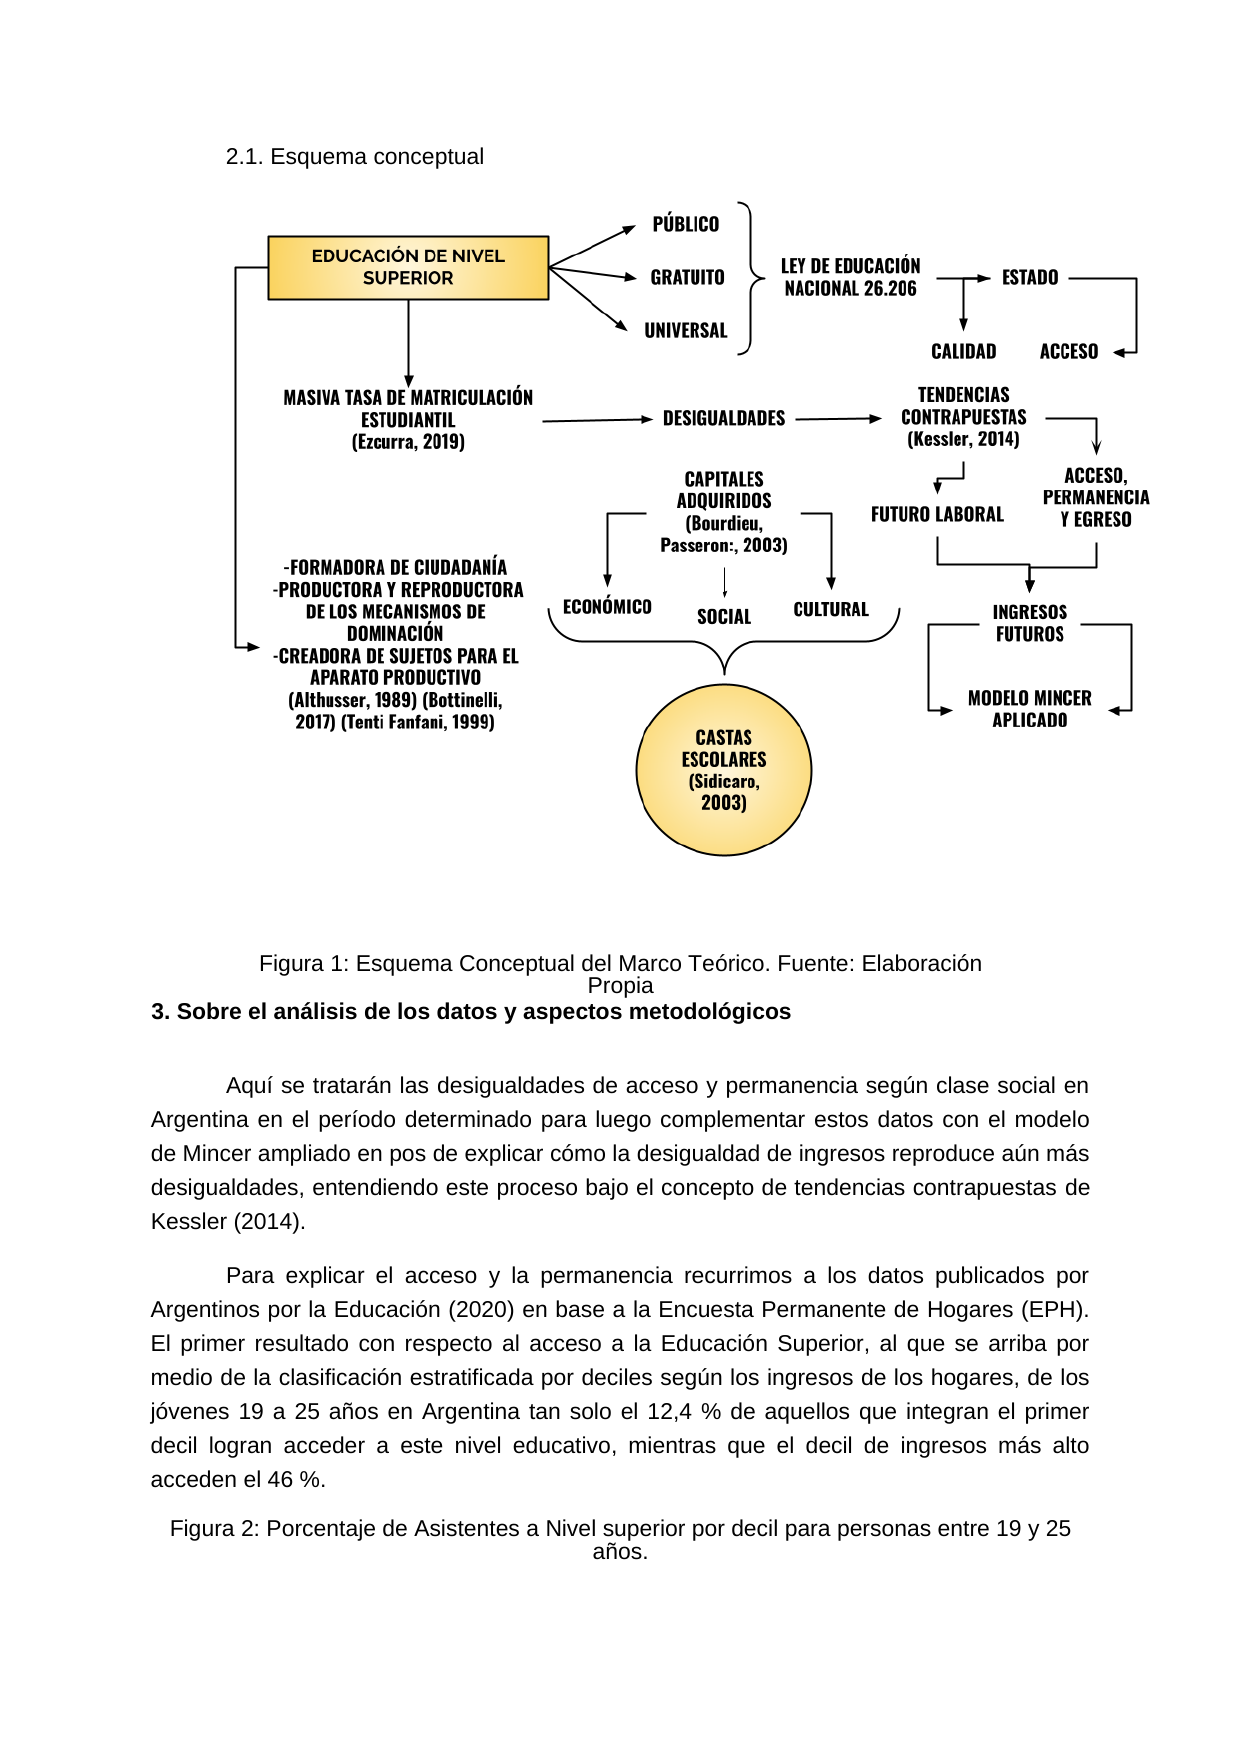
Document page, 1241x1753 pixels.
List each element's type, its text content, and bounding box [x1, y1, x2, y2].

text Para explicar el acceso y la permanencia recurrimos a los datos publicados por Argentinos por la Educación (2020) en base a la Encuesta Permanente de Hogares (EPH). El primer resultado con respecto al acceso a la Educación Superior, al que se arriba por medio de la clasificación estratificada por deciles según los ingresos de los hogares, de los jóvenes 19 a 25 años en Argentina tan solo el 12,4 % de aquellos que integran el primer decil logran acceder a este nivel educativo, mientras que el decil de ingresos más alto acceden el 46 %. [150, 1262, 1090, 1492]
text Figura 1: Esquema Conceptual del Marco Teórico. Fuente: Elaboración Propia [233, 953, 1008, 998]
text 2.1. Esquema conceptual [226, 143, 1090, 169]
text 3. Sobre el análisis de los datos y aspectos metodológicos [151, 998, 1091, 1024]
text Figura 2: Porcentaje de Asistentes a Nivel superior por decil para personas entre 19 y 25 años. [152, 1517, 1088, 1564]
picture [225, 197, 1167, 904]
text Aquí se tratarán las desigualdades de acceso y permanencia según clase social en Argentina en el período determinado para luego complementar estos datos con el modelo de Mincer ampliado en pos de explicar cómo la desigualdad de ingresos reproduce aún más desigualdades, entendiendo este proceso bajo el concepto de tendencias contrapuestas de Kessler (2014). [151, 1072, 1090, 1234]
